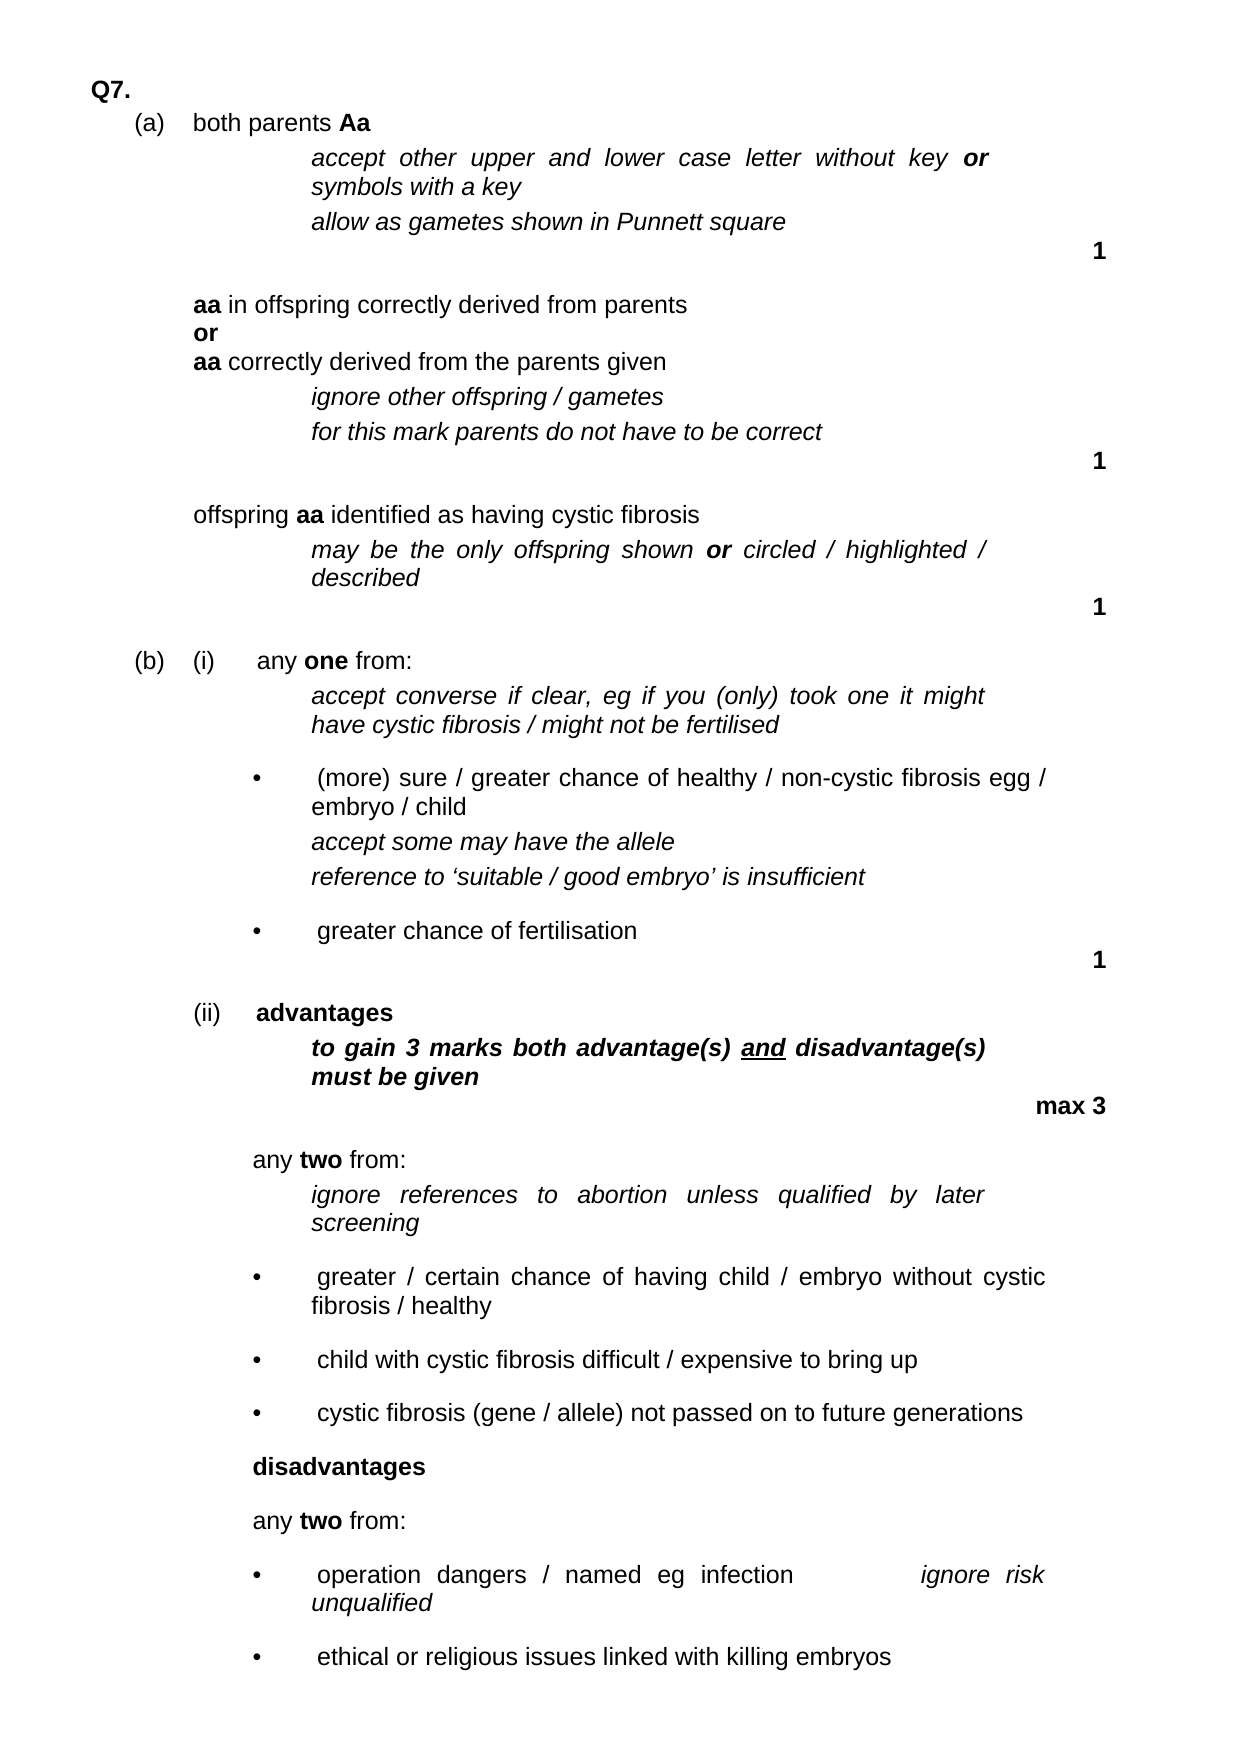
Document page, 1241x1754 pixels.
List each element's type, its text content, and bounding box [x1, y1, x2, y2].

text ignore references to abortion unless qualified by later screening [311, 1180, 988, 1237]
text accept some may have the allele [311, 827, 988, 856]
text (ii) advantages [193, 998, 1047, 1027]
text reference to ‘suitable / good embryo’ is insufficient [311, 862, 988, 891]
text ignore other offspring / gametes [311, 382, 988, 411]
text 1 [75, 446, 1106, 475]
text any two from: [252, 1145, 1047, 1173]
text • operation dangers / named eg infection ignore risk unqualified [252, 1560, 1047, 1617]
text allow as gametes shown in Punnett square [311, 207, 988, 236]
text (a) both parents Aa [134, 108, 1106, 137]
text • greater / certain chance of having child / embryo without cystic fibrosis / healthy [252, 1262, 1047, 1320]
text • (more) sure / greater chance of healthy / non-cystic fibrosis egg / embryo / child [252, 763, 1047, 821]
text • ethical or religious issues linked with killing embryos [252, 1642, 1047, 1671]
text accept other upper and lower case letter without key or symbols with a key [311, 143, 988, 201]
text accept converse if clear, eg if you (only) took one it might have cystic fibrosis / might not be fertilised [311, 681, 988, 738]
text max 3 [75, 1091, 1106, 1120]
text 1 [75, 236, 1106, 265]
text • child with cystic fibrosis difficult / expensive to bring up [252, 1345, 1047, 1373]
text may be the only offspring shown or circled / highlighted / described [311, 535, 988, 592]
text (b) (i) any one from: [134, 646, 1047, 675]
text Q7. [91, 75, 1161, 104]
text to gain 3 marks both advantage(s) and disadvantage(s) must be given [311, 1033, 988, 1091]
text offspring aa identified as having cystic fibrosis [193, 500, 1047, 528]
text disadvantages [252, 1452, 1047, 1481]
text aa in offspring correctly derived from parents or aa correctly derived from the parents given [193, 290, 1047, 376]
text 1 [75, 945, 1106, 973]
text for this mark parents do not have to be correct [311, 417, 988, 446]
text any two from: [252, 1506, 1047, 1535]
text 1 [75, 592, 1106, 621]
text • greater chance of fertilisation [252, 916, 1047, 945]
text • cystic fibrosis (gene / allele) not passed on to future generations [252, 1398, 1047, 1427]
